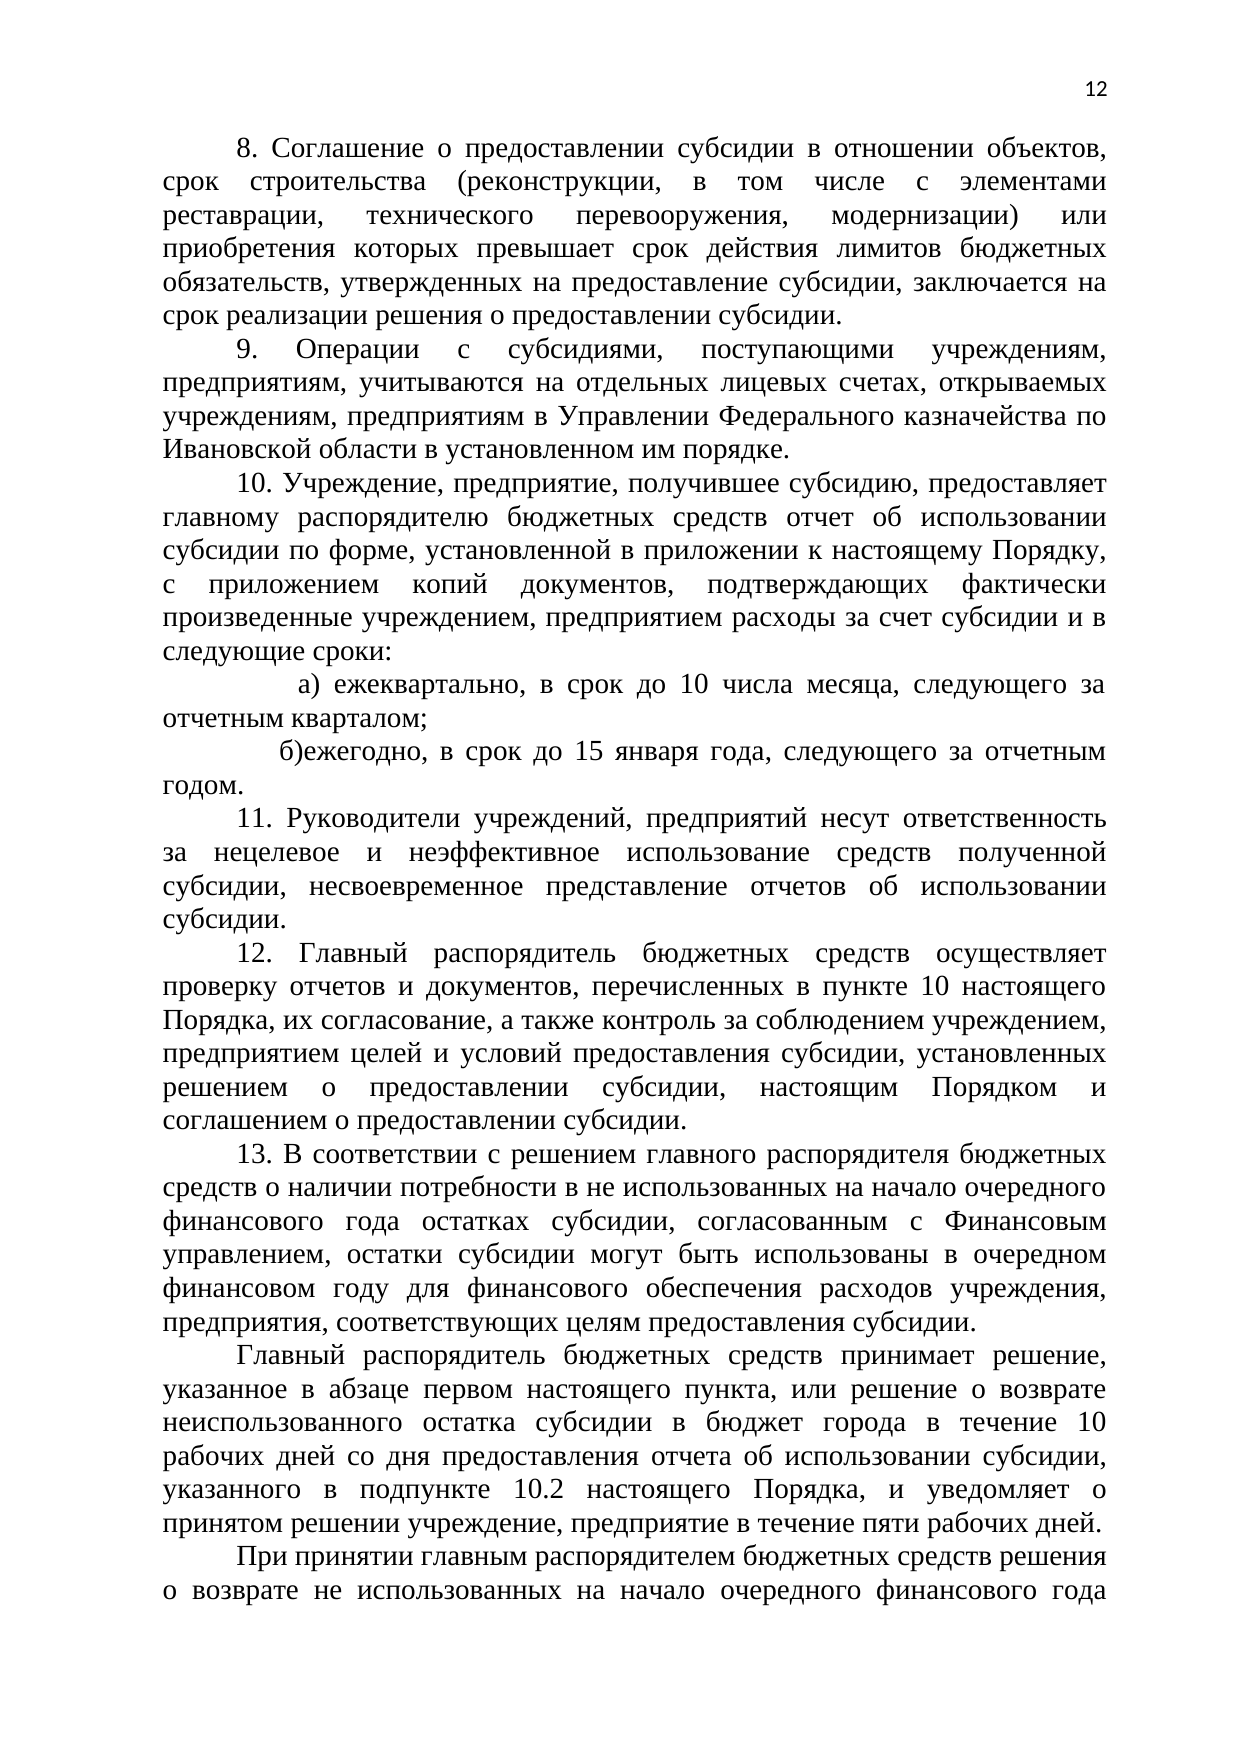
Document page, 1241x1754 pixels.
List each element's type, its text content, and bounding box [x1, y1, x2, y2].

text 9. Операции с субсидиями, поступающими учреждениям, предприятиям, учитываются на отдельных лицевых счетах, открываемых учреждениям, предприятиям в Управлении Федерального казначейства по Ивановской области в установленном им порядке. [162, 331, 1107, 465]
text Главный распорядитель бюджетных средств принимает решение, указанное в абзаце первом настоящего пункта, или решение о возврате неиспользованного остатка субсидии в бюджет города в течение 10 рабочих дней со дня предоставления отчета об использовании субсидии, указанного в подпункте 10.2 настоящего Порядка, и уведомляет о принятом решении учреждение, предприятие в течение пяти рабочих дней. [162, 1337, 1107, 1538]
text 8. Соглашение о предоставлении субсидии в отношении объектов, срок строительства (реконструкции, в том числе с элементами реставрации, технического перевооружения, модернизации) или приобретения которых превышает срок действия лимитов бюджетных обязательств, утвержденных на предоставление субсидии, заключается на срок реализации решения о предоставлении субсидии. [162, 130, 1107, 331]
text а) ежеквартально, в срок до 10 числа месяца, следующего за отчетным кварталом; [162, 666, 1107, 733]
text 13. В соответствии с решением главного распорядителя бюджетных средств о наличии потребности в не использованных на начало очередного финансового года остатках субсидии, согласованным с Финансовым управлением, остатки субсидии могут быть использованы в очередном финансовом году для финансового обеспечения расходов учреждения, предприятия, соответствующих целям предоставления субсидии. [162, 1136, 1107, 1337]
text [162, 1538, 1107, 1606]
text 11. Руководители учреждений, предприятий несут ответственность за нецелевое и неэффективное использование средств полученной субсидии, несвоевременное представление отчетов об использовании субсидии. [162, 801, 1107, 935]
text 12. Главный распорядитель бюджетных средств осуществляет проверку отчетов и документов, перечисленных в пункте 10 настоящего Порядка, их согласование, а также контроль за соблюдением учреждением, предприятием целей и условий предоставления субсидии, установленных решением о предоставлении субсидии, настоящим Порядком и соглашением о предоставлении субсидии. [162, 935, 1107, 1136]
text 10. Учреждение, предприятие, получившее субсидию, предоставляет главному распорядителю бюджетных средств отчет об использовании субсидии по форме, установленной в приложении к настоящему Порядку, с приложением копий документов, подтверждающих фактически произведенные учреждением, предприятием расходы за счет субсидии и в следующие сроки: [162, 465, 1107, 666]
text б)ежегодно, в срок до 15 января года, следующего за отчетным годом. [162, 733, 1107, 801]
